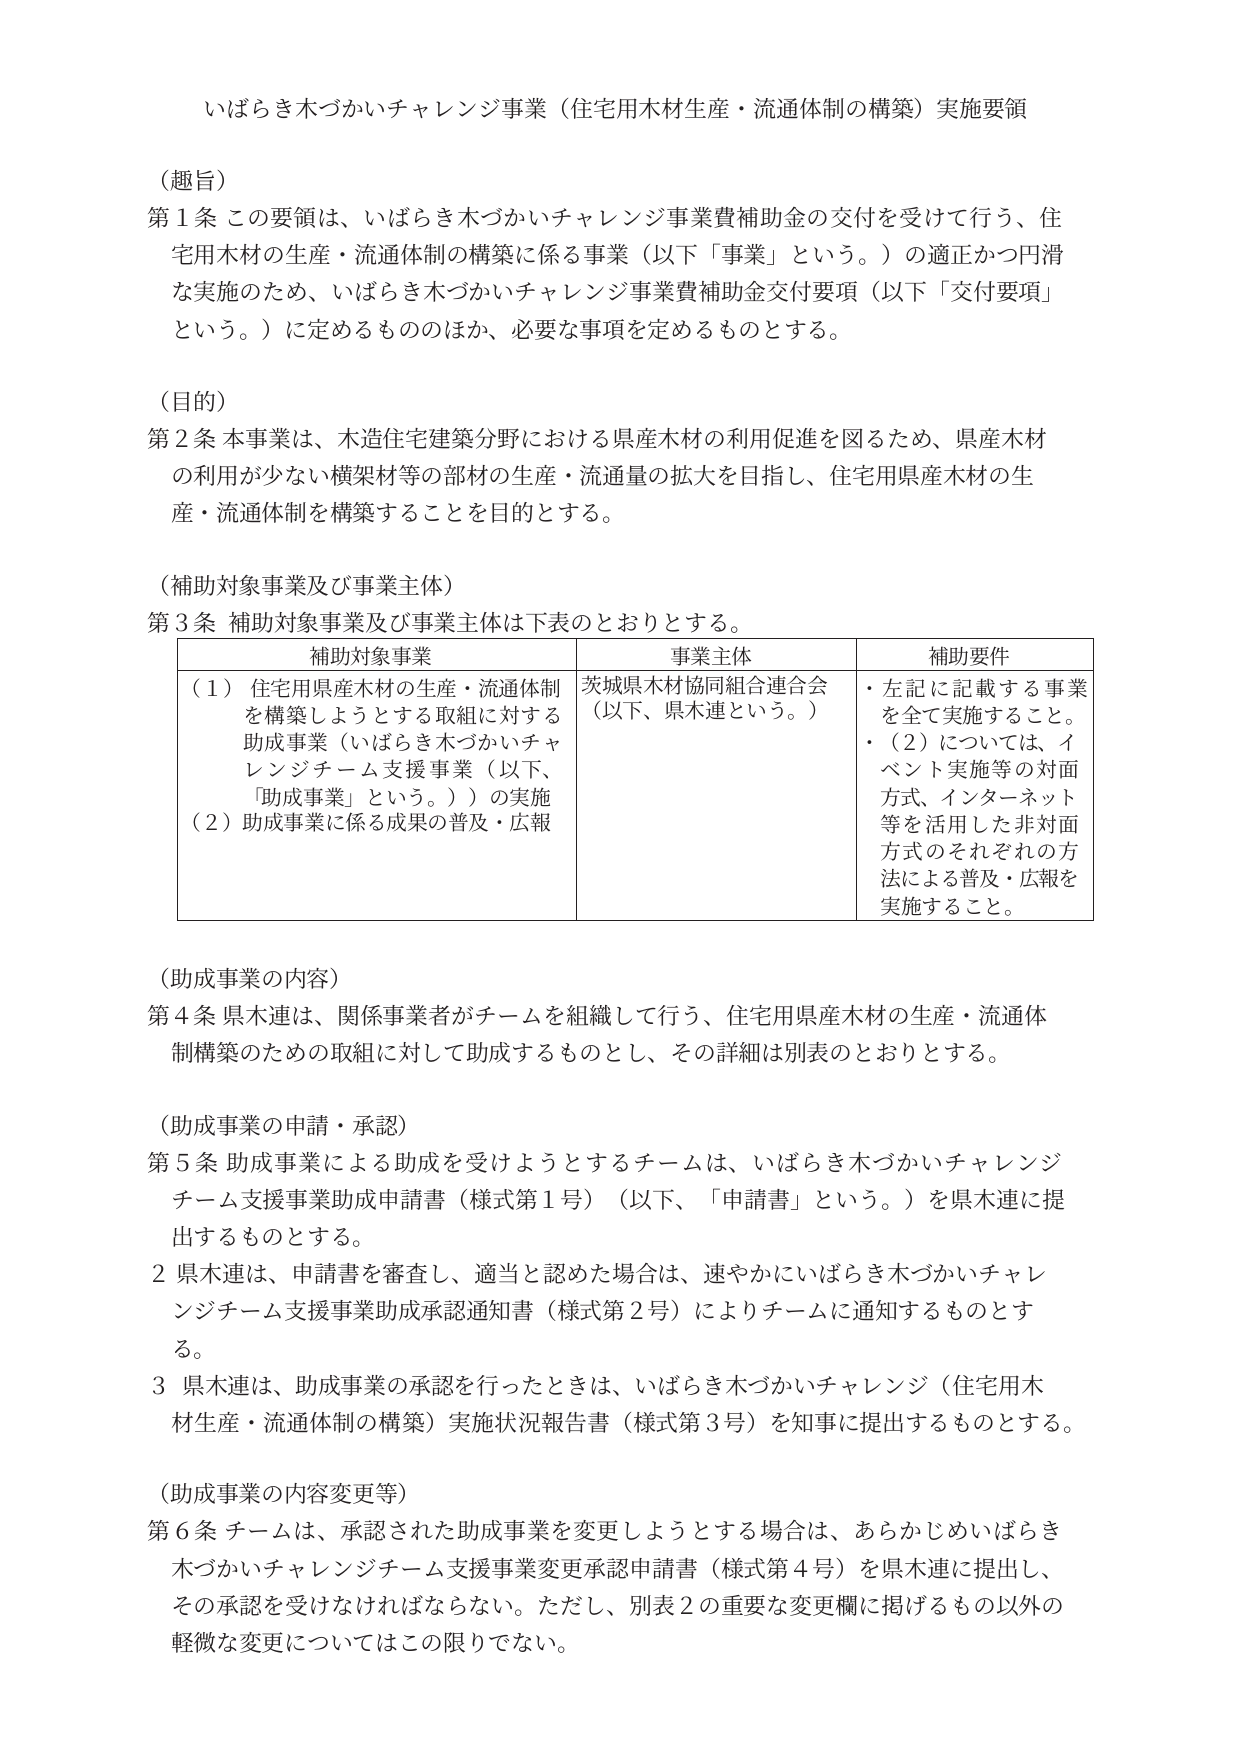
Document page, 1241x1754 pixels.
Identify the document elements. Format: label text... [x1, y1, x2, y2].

text （補助対象事業及び事業主体） [148, 568, 1180, 601]
text （助成事業の内容変更等） [148, 1476, 1180, 1509]
table_cell 茨城県木材協同組合連合会 （以下、県木連という。） [577, 671, 856, 920]
table_cell （１） 住宅用県産木材の生産・流通体制を構築しようとする取組に対する助成事業（いばらき木づかいチャレンジチーム支援事業（以下、「助成事業」という。））の実施 （２）助成事業に係る成果の普及・広報 [178, 671, 576, 920]
text ２ 県木連は、申請書を審査し、適当と認めた場合は、速やかにいばらき木づかいチャレンジチーム支援事業助成承認通知書（様式第２号）によりチームに通知するものとす る。 [148, 1256, 1065, 1363]
table_header 補助要件 [857, 639, 1093, 670]
text 第１条 この要領は、いばらき木づかいチャレンジ事業費補助金の交付を受けて行う、住宅用木材の生産・流通体制の構築に係る事業（以下「事業」という。）の適正かつ円滑な実施のため、いばらき木づかいチャレンジ事業費補助金交付要項（以下「交付要項」という。）に定めるもののほか、必要な事項を定めるものとする。 [148, 200, 1065, 344]
text （助成事業の申請・承認） [148, 1108, 1180, 1141]
text 第６条 チームは、承認された助成事業を変更しようとする場合は、あらかじめいばらき木づかいチャレンジチーム支援事業変更承認申請書（様式第４号）を県木連に提出し、その承認を受けなければならない。ただし、別表２の重要な変更欄に掲げるもの以外の軽微な変更についてはこの限りでない。 [148, 1513, 1065, 1658]
text いばらき木づかいチャレンジ事業（住宅用木材生産・流通体制の構築）実施要領 [202, 91, 1029, 123]
table_header 事業主体 [577, 639, 856, 670]
text （助成事業の内容） [148, 961, 1180, 993]
text 第２条 本事業は、木造住宅建築分野における県産木材の利用促進を図るため、県産木材の利用が少ない横架材等の部材の生産・流通量の拡大を目指し、住宅用県産木材の生 産・流通体制を構築することを目的とする。 [148, 421, 1065, 528]
text ３ 県木連は、助成事業の承認を行ったときは、いばらき木づかいチャレンジ（住宅用木材生産・流通体制の構築）実施状況報告書（様式第３号）を知事に提出するものとする。 [148, 1368, 1067, 1438]
text （目的） [148, 383, 1180, 416]
text 第５条 助成事業による助成を受けようとするチームは、いばらき木づかいチャレンジチーム支援事業助成申請書（様式第１号）（以下、「申請書」という。）を県木連に提出するものとする。 [148, 1145, 1065, 1252]
table_header 補助対象事業 [178, 639, 576, 670]
table_cell ・左記に記載する事業を全て実施すること。 ・（２）については、イベント実施等の対面方式、インターネット等を活用した非対面方式のそれぞれの方法による普及・広報を実施すること。 [857, 671, 1093, 920]
text 第４条 県木連は、関係事業者がチームを組織して行う、住宅用県産木材の生産・流通体制構築のための取組に対して助成するものとし、その詳細は別表のとおりとする。 [148, 998, 1065, 1068]
text （趣旨） [148, 163, 1180, 196]
text 第３条 補助対象事業及び事業主体は下表のとおりとする。 [148, 605, 1180, 638]
